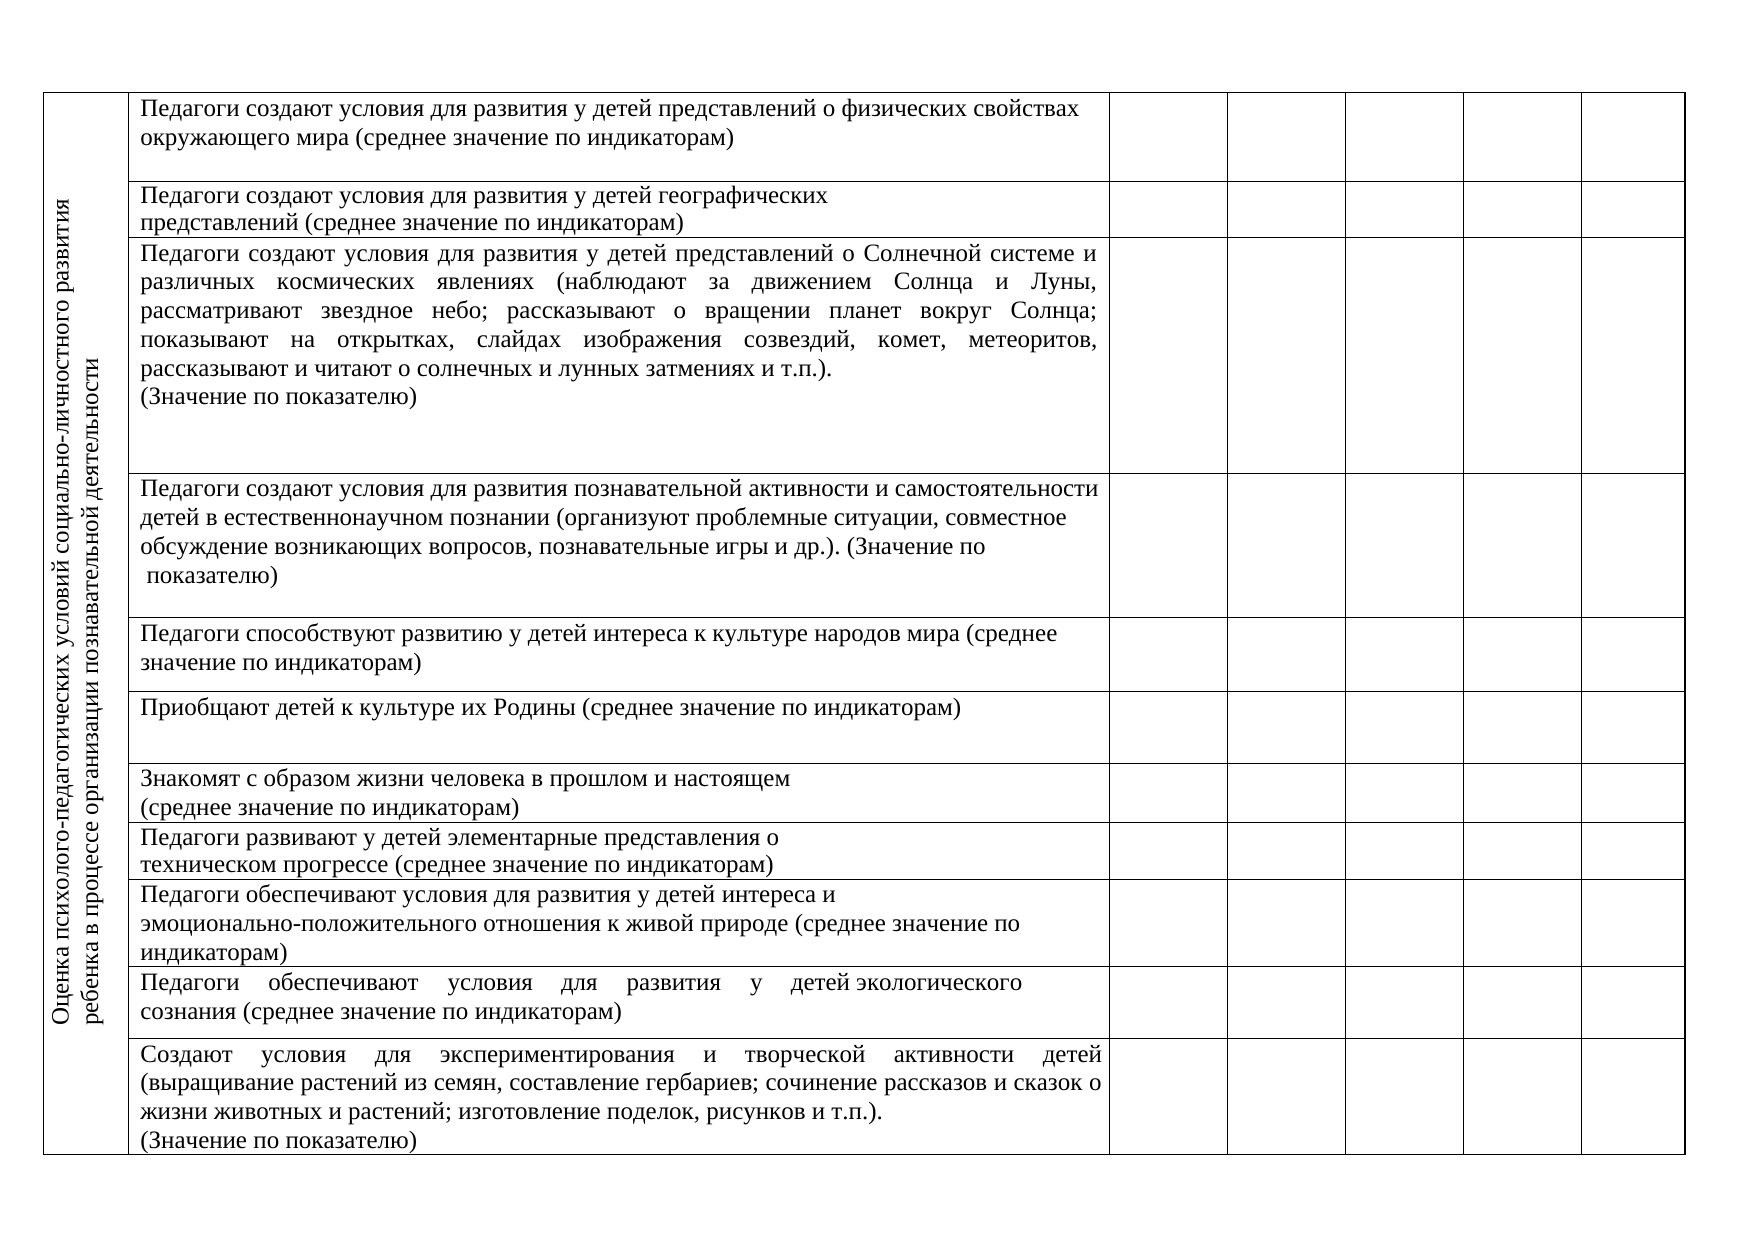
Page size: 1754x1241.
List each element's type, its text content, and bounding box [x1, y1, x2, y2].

table_cell [1346, 764, 1463, 822]
table_cell [1228, 474, 1345, 617]
table_cell [1346, 1039, 1463, 1154]
table_cell [1582, 182, 1684, 237]
table_cell [1228, 238, 1345, 472]
table_cell [1464, 1039, 1581, 1154]
table_cell [1110, 967, 1227, 1038]
table_cell [1346, 618, 1463, 691]
table_cell Педагоги обеспечивают условия для развития у детей экологического сознания (среднее значение по индикаторам) [129, 967, 1109, 1038]
table_cell [1582, 474, 1684, 617]
table_cell [1346, 967, 1463, 1038]
table_cell Педагоги создают условия для развития познавательной активности и самостоятельности детей в естественнонаучном познании (организуют проблемные ситуации, совместное обсуждение возникающих вопросов, познавательные игры и др.). (Значение по показателю) [129, 474, 1109, 617]
table_cell [1464, 474, 1581, 617]
table_cell [1464, 880, 1581, 966]
table_header Педагоги создают условия для развития у детей представлений о физических свойствах окружающего мира (среднее значение по индикаторам) [129, 93, 1109, 181]
table_cell [1110, 823, 1227, 879]
table_cell [1582, 823, 1684, 879]
table_cell [1110, 182, 1227, 237]
table_cell [1346, 238, 1463, 472]
table_cell [1346, 692, 1463, 763]
table_cell Педагоги создают условия для развития у детей представлений о Солнечной системе и различных космических явлениях (наблюдают за движением Солнца и Луны, рассматривают звездное небо; рассказывают о вращении планет вокруг Солнца; показывают на открытках, слайдах изображения созвездий, комет, метеоритов, рассказывают и читают о солнечных и лунных затмениях и т.п.). (Значение по показателю) [129, 238, 1109, 472]
table_cell [1110, 238, 1227, 472]
table_header Оценка психолого-педагогических условий социально-личностного развития ребенка в процессе организации познавательной деятельности [44, 93, 128, 1038]
table_cell [1346, 474, 1463, 617]
table_cell [1228, 618, 1345, 691]
table_cell [1228, 692, 1345, 763]
table_cell Педагоги обеспечивают условия для развития у детей интереса и эмоционально-положительного отношения к живой природе (среднее значение по индикаторам) [129, 880, 1109, 966]
table_cell [1228, 182, 1345, 237]
table_cell [1346, 880, 1463, 966]
table_cell Педагоги способствуют развитию у детей интереса к культуре народов мира (среднее значение по индикаторам) [129, 618, 1109, 691]
table_cell [1582, 764, 1684, 822]
table_cell [1110, 474, 1227, 617]
table_header [1228, 93, 1345, 181]
table_cell [1346, 823, 1463, 879]
table_cell [1464, 764, 1581, 822]
table_cell [44, 1038, 128, 1154]
table_cell [1110, 1039, 1227, 1154]
table_cell [1110, 692, 1227, 763]
table_cell [1346, 182, 1463, 237]
table_cell [1228, 967, 1345, 1038]
table_cell [1464, 823, 1581, 879]
table_cell [1228, 1039, 1345, 1154]
table_cell [1582, 1039, 1684, 1154]
table_cell Приобщают детей к культуре их Родины (среднее значение по индикаторам) [129, 692, 1109, 763]
table_cell Создают условия для экспериментирования и творческой активности детей (выращивание растений из семян, составление гербариев; сочинение рассказов и сказок о жизни животных и растений; изготовление поделок, рисунков и т.п.). (Значение по показателю) [129, 1039, 1109, 1154]
table_header [1110, 93, 1227, 181]
table_cell [1464, 182, 1581, 237]
table_header [1346, 93, 1463, 181]
table_cell [1464, 618, 1581, 691]
table_cell [1464, 238, 1581, 472]
table_cell [1582, 618, 1684, 691]
table_cell [1582, 967, 1684, 1038]
table_cell [1110, 880, 1227, 966]
table_cell [1228, 764, 1345, 822]
table_cell [1464, 692, 1581, 763]
table_header [1464, 93, 1581, 181]
table_cell Педагоги развивают у детей элементарные представления о техническом прогрессе (среднее значение по индикаторам) [129, 823, 1109, 879]
table_cell [1228, 823, 1345, 879]
table_cell [1582, 880, 1684, 966]
table_cell [1110, 618, 1227, 691]
table_cell [1464, 967, 1581, 1038]
table_cell Знакомят с образом жизни человека в прошлом и настоящем (среднее значение по индикаторам) [129, 764, 1109, 822]
table_cell [1228, 880, 1345, 966]
table_cell [1582, 692, 1684, 763]
table_header [1582, 93, 1684, 181]
table_cell [1110, 764, 1227, 822]
table_cell [1582, 238, 1684, 472]
table_cell Педагоги создают условия для развития у детей географических представлений (среднее значение по индикаторам) [129, 182, 1109, 237]
